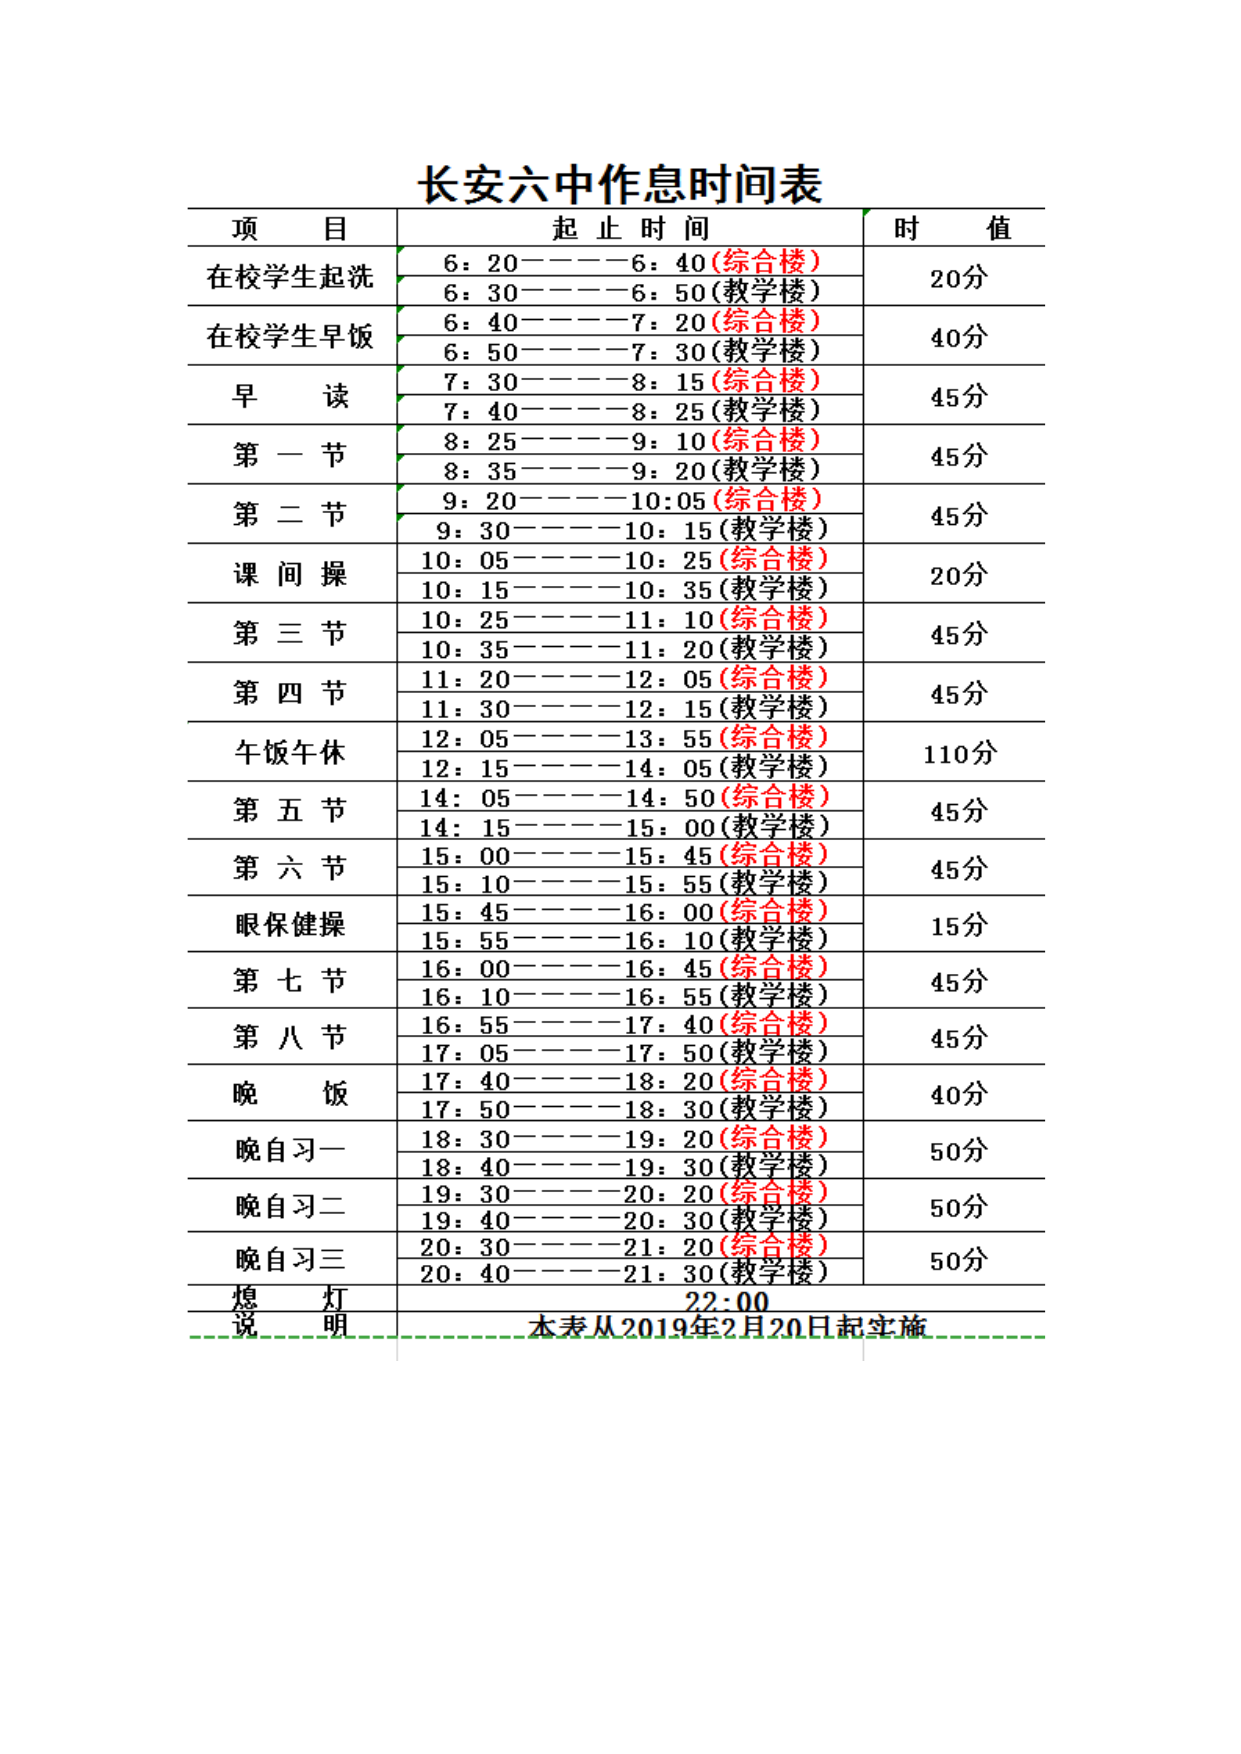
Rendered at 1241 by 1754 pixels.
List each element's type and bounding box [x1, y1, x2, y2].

picture [187, 162, 1046, 1361]
